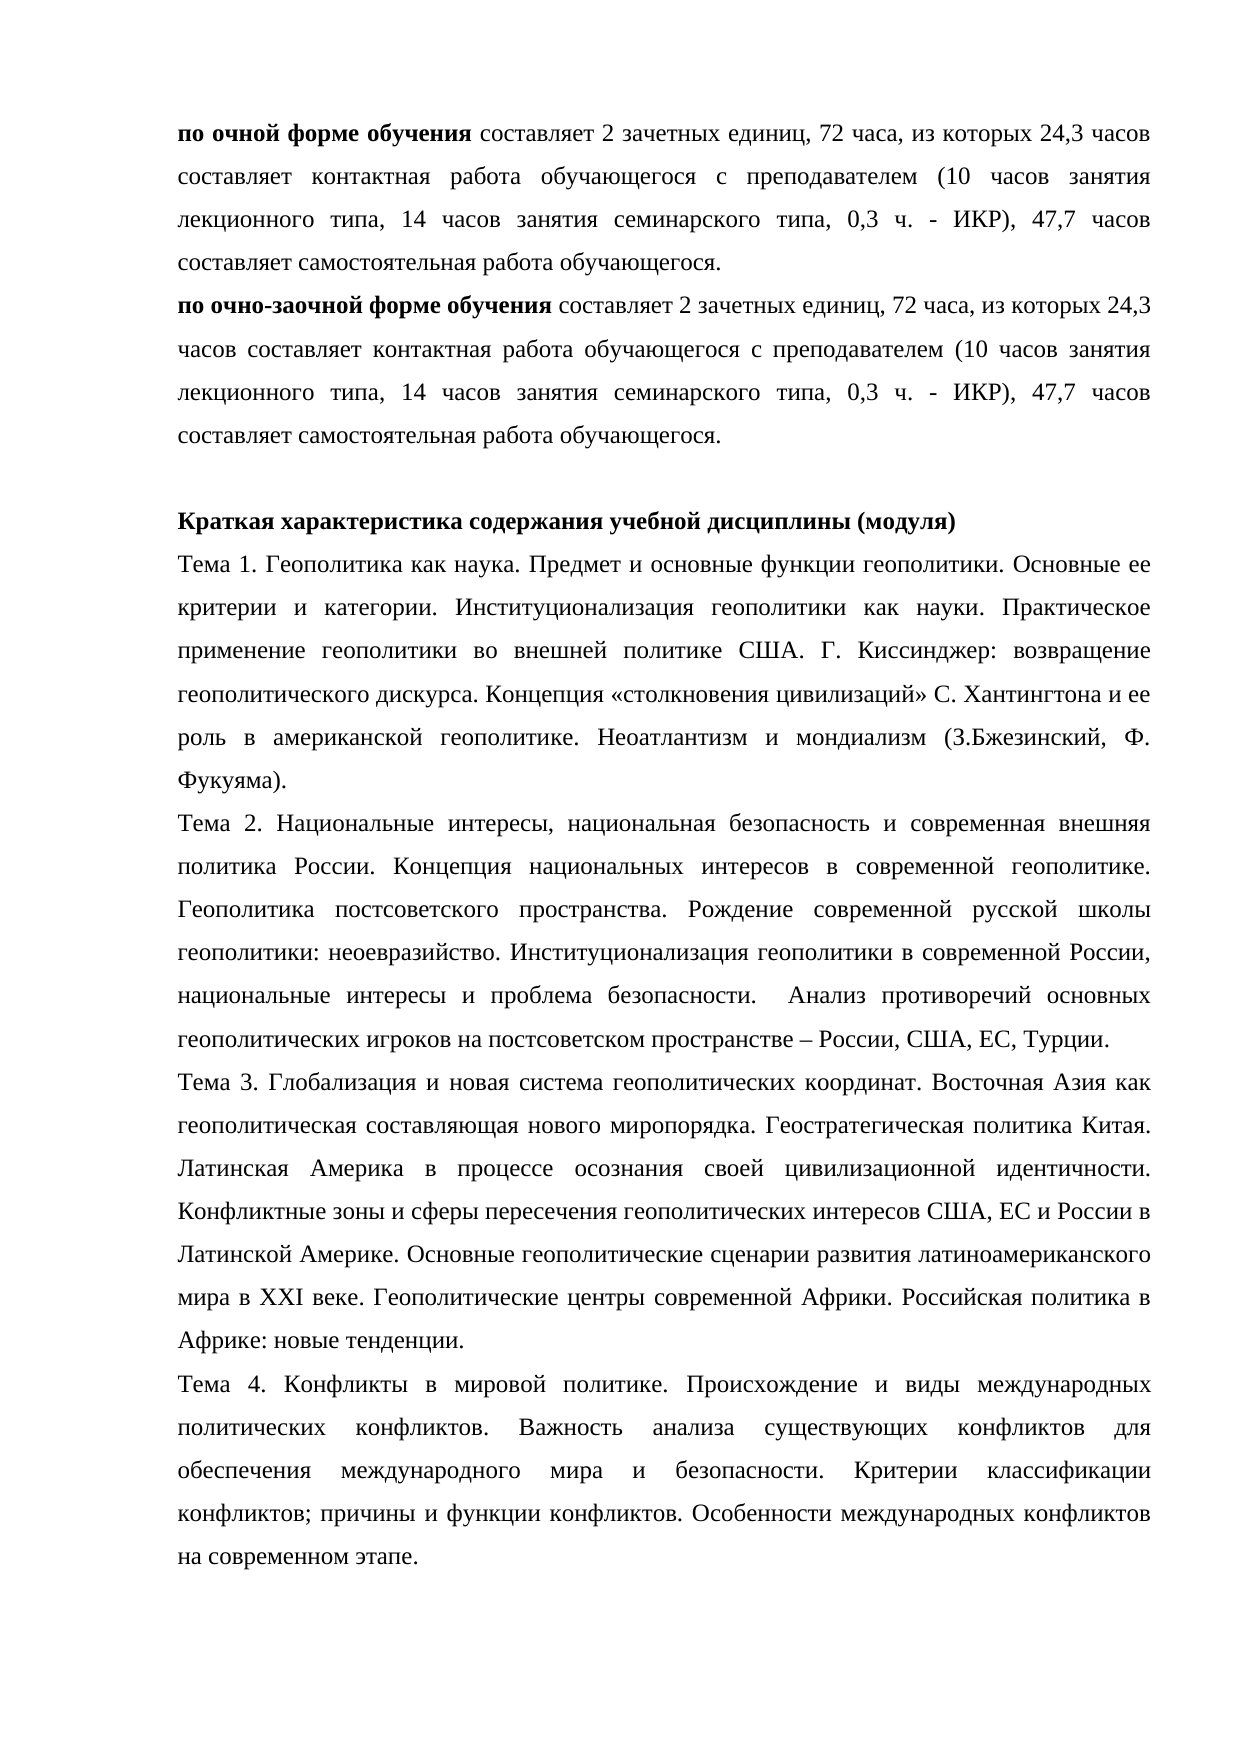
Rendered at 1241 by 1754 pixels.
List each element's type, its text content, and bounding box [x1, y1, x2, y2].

text Тема 2. Национальные интересы, национальная безопасность и современная внешняя политика России. Концепция национальных интересов в современной геополитике. Геополитика постсоветского пространства. Рождение современной русской школы геополитики: неоевразийство. Институционализация геополитики в современной России, национальные интересы и проблема безопасности. Анализ противоречий основных геополитических игроков на постсоветском пространстве – России, США, ЕС, Турции. [177, 808, 1152, 1052]
text Тема 1. Геополитика как наука. Предмет и основные функции геополитики. Основные ее критерии и категории. Институционализация геополитики как науки. Практическое применение геополитики во внешней политике США. Г. Киссинджер: возвращение геополитического дискурса. Концепция «столкновения цивилизаций» С. Хантингтона и ее роль в американской геополитике. Неоатлантизм и мондиализм (З.Бжезинский, Ф. Фукуяма). [177, 549, 1152, 794]
text по очно-заочной форме обучения составляет 2 зачетных единиц, 72 часа, из которых 24,3 часов составляет контактная работа обучающегося с преподавателем (10 часов занятия лекционного типа, 14 часов занятия семинарского типа, 0,3 ч. - ИКР), 47,7 часов составляет самостоятельная работа обучающегося. [177, 291, 1152, 449]
text Тема 3. Глобализация и новая система геополитических координат. Восточная Азия как геополитическая составляющая нового миропорядка. Геостратегическая политика Китая. Латинская Америка в процессе осознания своей цивилизационной идентичности. Конфликтные зоны и сферы пересечения геополитических интересов США, ЕС и России в Латинской Америке. Основные геополитические сценарии развития латиноамериканского мира в XXI веке. Геополитические центры современной Африки. Российская политика в Африке: новые тенденции. [177, 1067, 1152, 1354]
text Тема 4. Конфликты в мировой политике. Происхождение и виды международных политических конфликтов. Важность анализа существующих конфликтов для обеспечения международного мира и безопасности. Критерии классификации конфликтов; причины и функции конфликтов. Особенности международных конфликтов на современном этапе. [177, 1369, 1152, 1570]
text по очной форме обучения составляет 2 зачетных единиц, 72 часа, из которых 24,3 часов составляет контактная работа обучающегося с преподавателем (10 часов занятия лекционного типа, 14 часов занятия семинарского типа, 0,3 ч. - ИКР), 47,7 часов составляет самостоятельная работа обучающегося. [177, 118, 1152, 276]
text Краткая характеристика содержания учебной дисциплины (модуля) [177, 506, 1152, 535]
